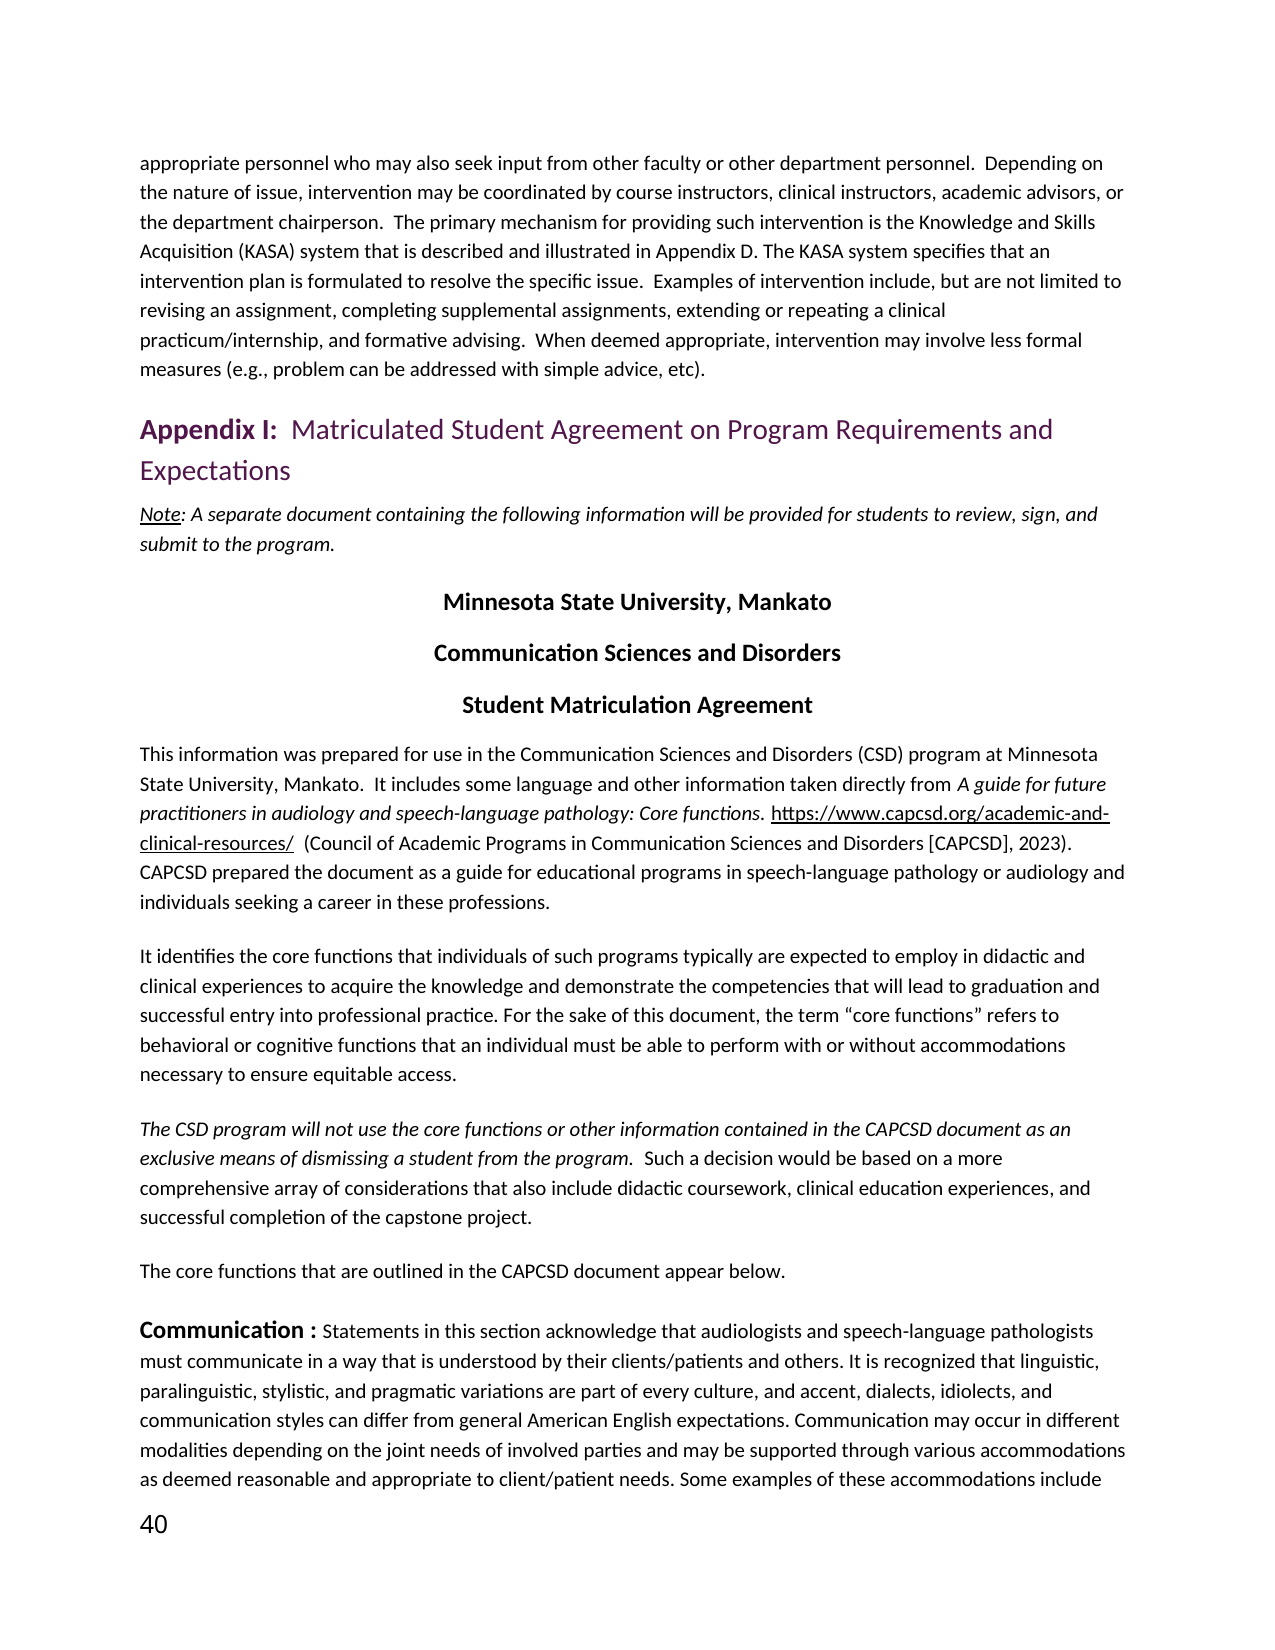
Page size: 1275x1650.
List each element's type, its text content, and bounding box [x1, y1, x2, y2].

text Communication Sciences and Disorders [139, 638, 1135, 668]
text Note: A separate document containing the following information will be provided for students to review, sign, and submit to the program. [139, 502, 1135, 557]
text The CSD program will not use the core functions or other information contained in the CAPCSD document as an exclusive means of dismissing a student from the program. Such a decision would be based on a more comprehensive array of considerations that also include didactic coursework, clinical education experiences, and successful completion of the capstone project. [139, 1116, 1135, 1230]
text It identifies the core functions that individuals of such programs typically are expected to employ in didactic and clinical experiences to acquire the knowledge and demonstrate the competencies that will lead to graduation and successful entry into professional practice. For the sake of this document, the term “core functions” refers to behavioral or cognitive functions that an individual must be able to perform with or without accommodations necessary to ensure equitable access. [139, 943, 1135, 1087]
text The core functions that are outlined in the CAPCSD document appear below. [139, 1259, 1135, 1284]
subtitle Appendix I: Matriculated Student Agreement on Program Requirements and Expectations [139, 411, 1135, 488]
text Student Matriculation Agreement [139, 689, 1135, 720]
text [139, 150, 1135, 382]
text Minnesota State University, Mankato [139, 586, 1135, 616]
text This information was prepared for use in the Communication Sciences and Disorders (CSD) program at Minnesota State University, Mankato. It includes some language and other information taken directly from A guide for future practitioners in audiology and speech-language pathology: Core functions. https://www.capcsd.org/academic-and-clinical-resources/ (Council of Academic Programs in Communication Sciences and Disorders [CAPCSD], 2023). CAPCSD prepared the document as a guide for educational programs in speech-language pathology or audiology and individuals seeking a career in these professions. [139, 742, 1135, 914]
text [139, 1314, 1135, 1492]
